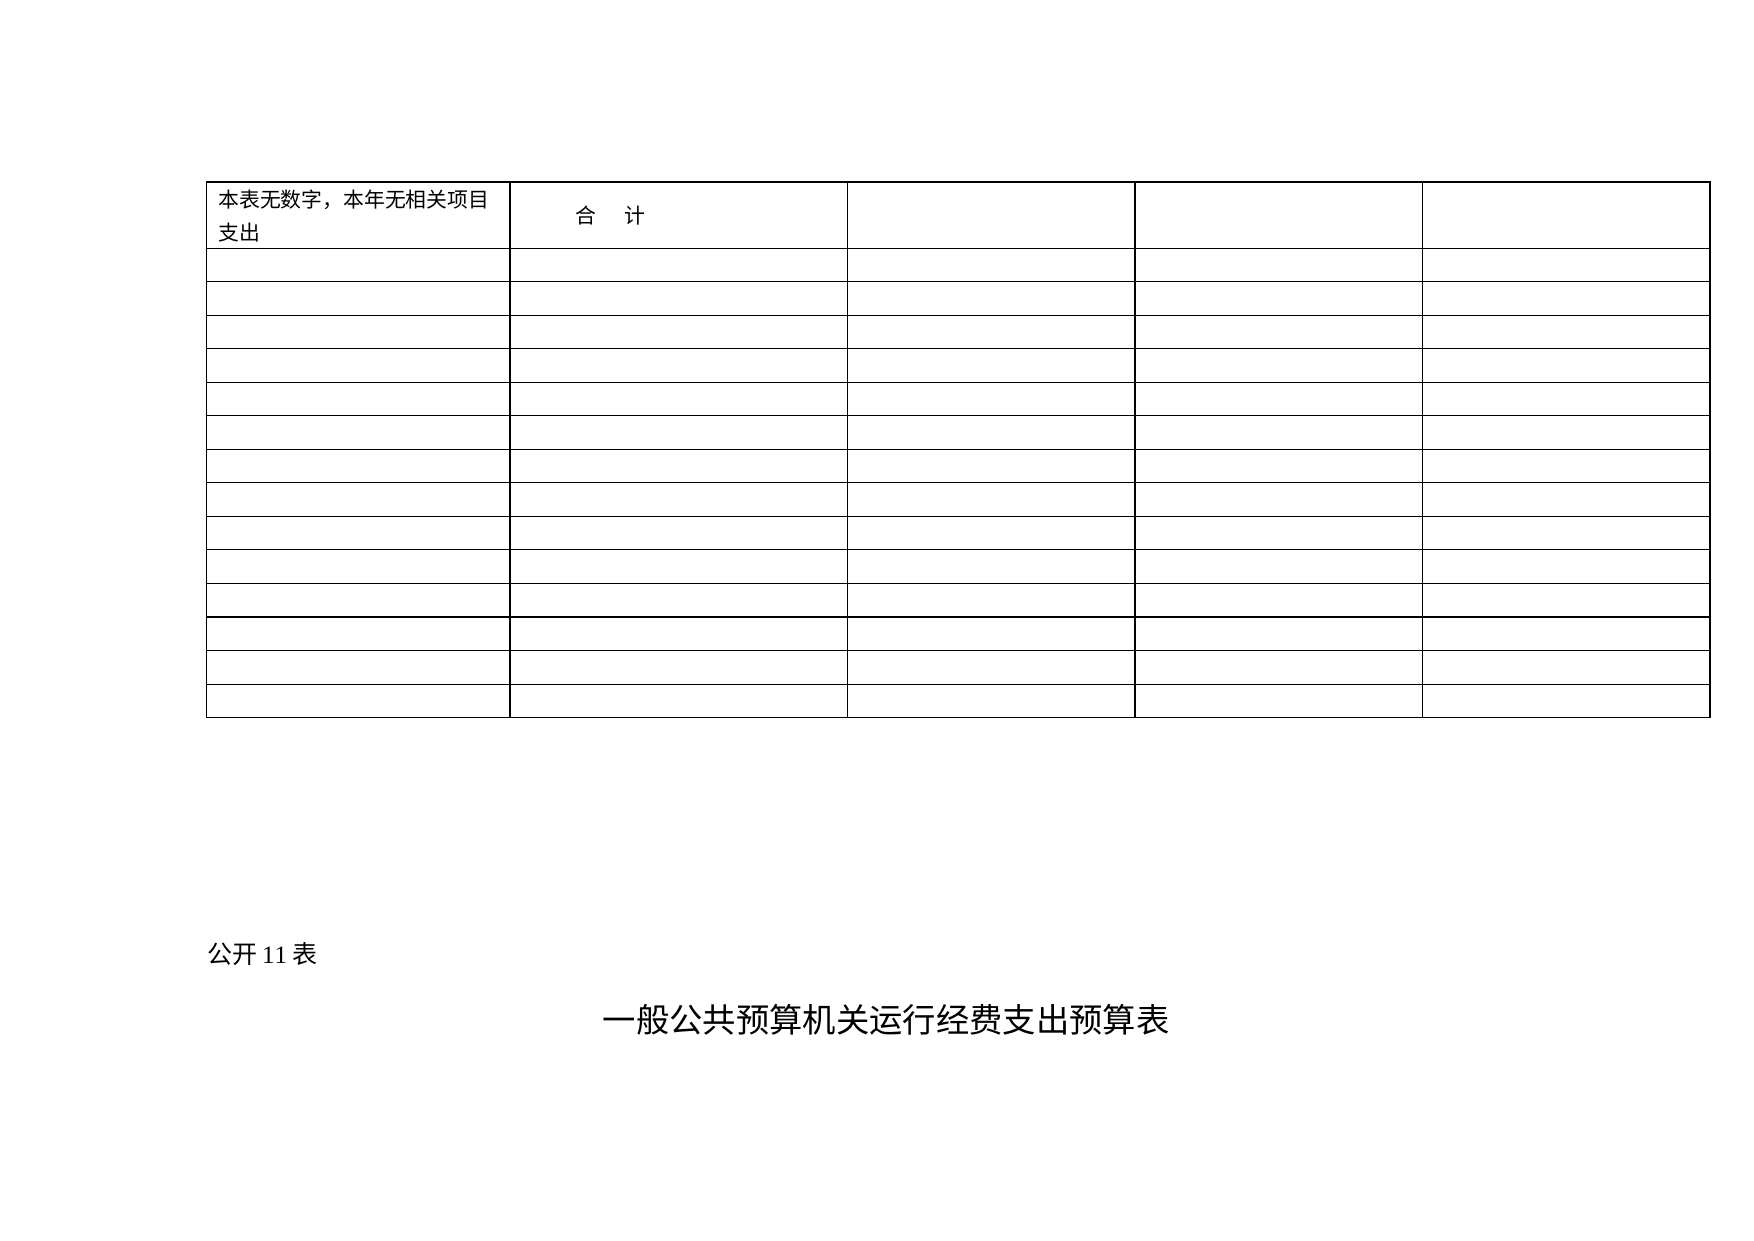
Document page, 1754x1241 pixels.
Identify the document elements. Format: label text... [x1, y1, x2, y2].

table_cell [848, 584, 1134, 616]
table_cell [207, 483, 509, 516]
table_cell [1136, 618, 1422, 650]
table_cell [511, 483, 847, 516]
table_cell [1423, 550, 1709, 583]
table_cell [848, 685, 1134, 717]
table_cell [1136, 249, 1422, 281]
table_cell [1423, 584, 1709, 616]
table_cell [511, 249, 847, 281]
table_cell [207, 685, 509, 717]
table_cell [1136, 584, 1422, 616]
table_cell [1136, 282, 1422, 314]
table_cell [511, 517, 847, 549]
table_cell [848, 483, 1134, 516]
table_cell [511, 383, 847, 415]
table_cell [848, 618, 1134, 650]
table_cell [511, 282, 847, 314]
table_cell [207, 550, 509, 583]
table_cell [848, 651, 1134, 683]
table_cell [1136, 685, 1422, 717]
table_cell [1423, 517, 1709, 549]
table_cell [1423, 685, 1709, 717]
table_cell [1136, 517, 1422, 549]
table_cell [1423, 316, 1709, 348]
table_cell [1136, 383, 1422, 415]
table_cell [207, 316, 509, 348]
table_cell [848, 450, 1134, 482]
table_header 一般公共预算机关运行经费支出预算表 [120, 985, 1651, 1050]
table_cell [1423, 349, 1709, 382]
table_cell [848, 316, 1134, 348]
table_cell [511, 618, 847, 650]
table_cell [511, 685, 847, 717]
table_cell [207, 450, 509, 482]
table_cell [1423, 483, 1709, 516]
table_cell [848, 383, 1134, 415]
table_cell [1423, 183, 1709, 247]
table_cell [848, 282, 1134, 314]
table_cell [207, 282, 509, 314]
table_cell [511, 651, 847, 683]
table_cell [207, 517, 509, 549]
table_cell [1423, 282, 1709, 314]
table_cell [1423, 450, 1709, 482]
table_cell [511, 416, 847, 449]
table_cell [1136, 450, 1422, 482]
table_cell [1136, 316, 1422, 348]
table_cell [207, 651, 509, 683]
table_cell [207, 349, 509, 382]
table_cell [511, 550, 847, 583]
table_cell [1423, 618, 1709, 650]
table_cell [848, 550, 1134, 583]
table_cell 本表无数字，本年无相关项目支出 [207, 183, 509, 247]
table_cell [511, 316, 847, 348]
text 公开11表 [207, 920, 1565, 985]
table_cell [1136, 183, 1422, 247]
table_cell [207, 383, 509, 415]
table_cell [1136, 483, 1422, 516]
table_cell [511, 349, 847, 382]
table_cell [207, 249, 509, 281]
table_cell [848, 249, 1134, 281]
table_cell [1423, 383, 1709, 415]
table_cell [1136, 550, 1422, 583]
table_cell [511, 584, 847, 616]
table_cell [848, 416, 1134, 449]
table_cell [848, 349, 1134, 382]
table_cell [207, 584, 509, 616]
table_cell [207, 618, 509, 650]
table_cell [1423, 651, 1709, 683]
table_cell [207, 416, 509, 449]
table_cell 合 计 [511, 183, 847, 247]
table_cell [848, 517, 1134, 549]
table_cell [1423, 416, 1709, 449]
table_cell [848, 183, 1134, 247]
table_cell [1136, 349, 1422, 382]
table_cell [511, 450, 847, 482]
table_cell [1136, 416, 1422, 449]
table_cell [1423, 249, 1709, 281]
table_cell [1136, 651, 1422, 683]
